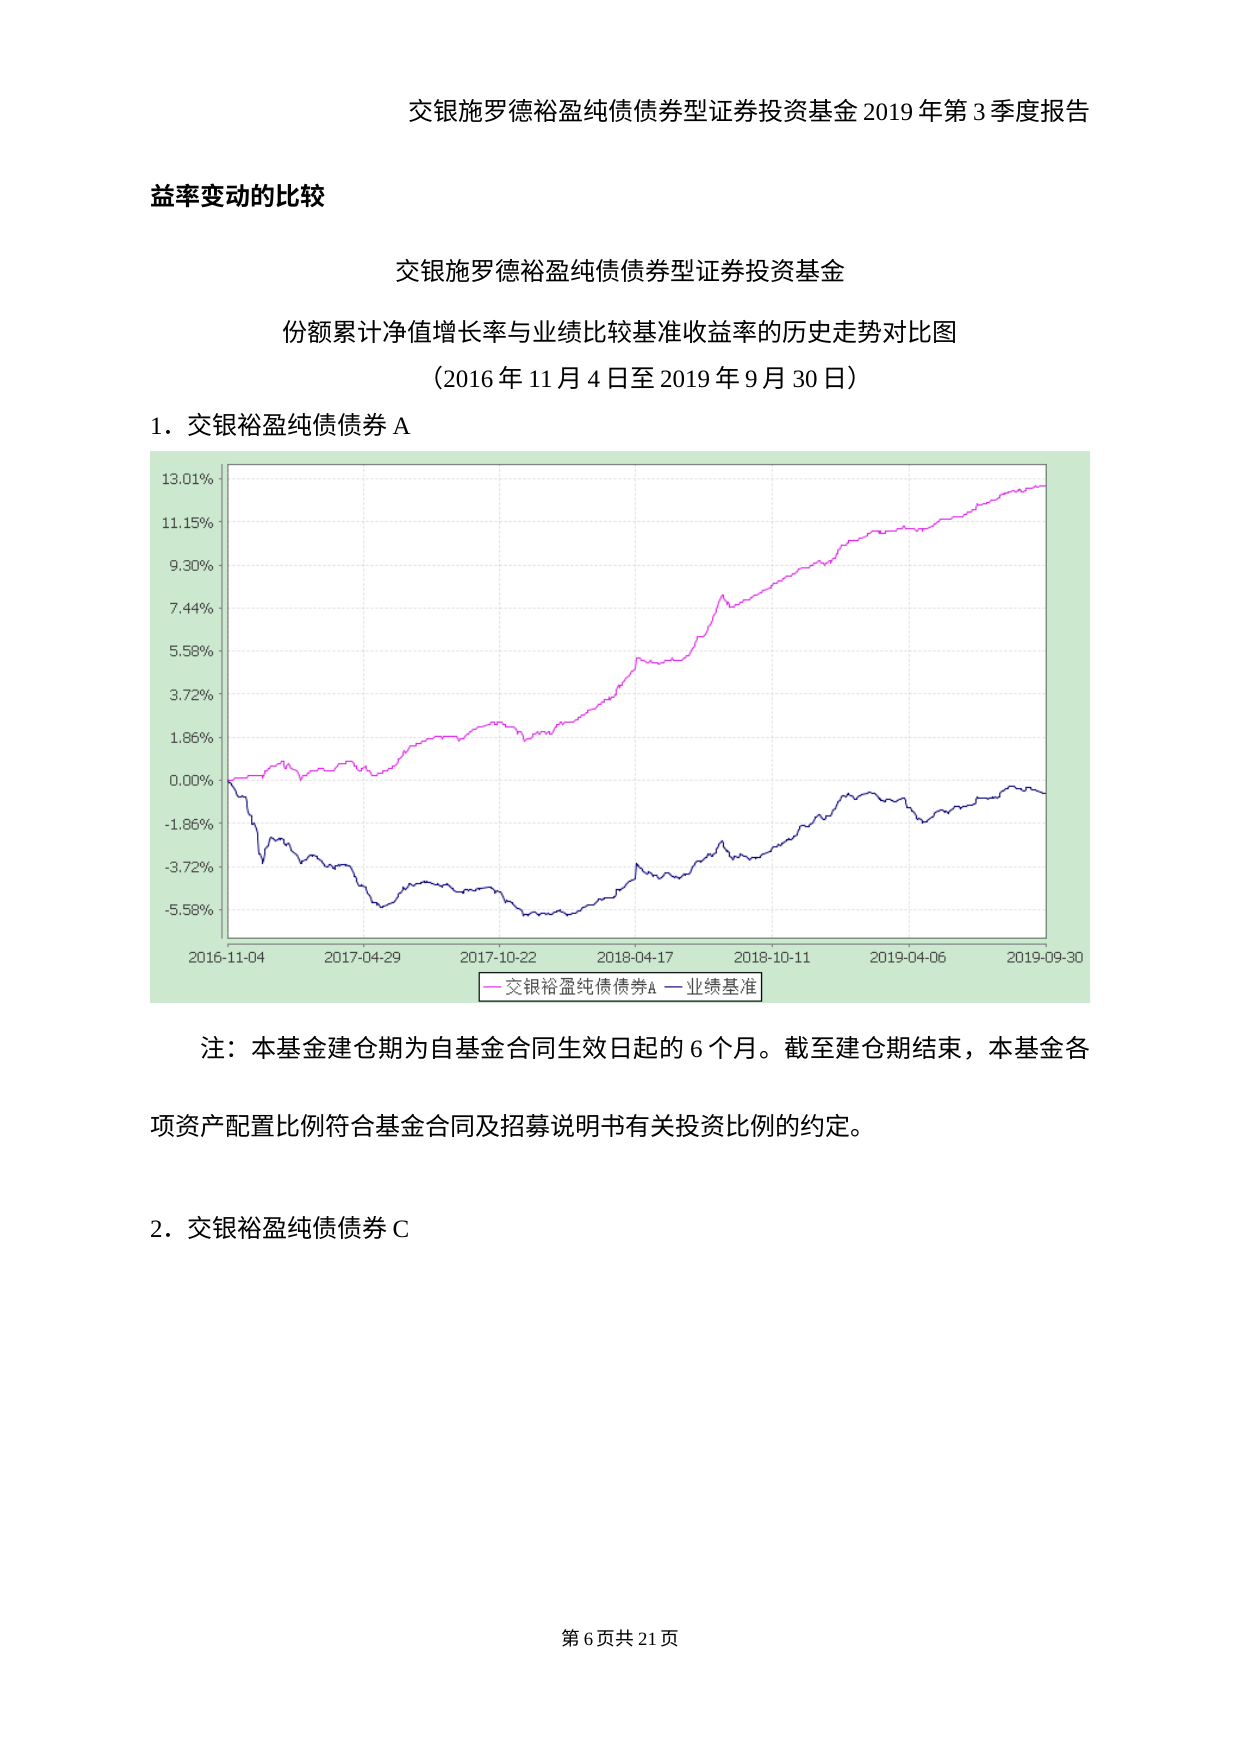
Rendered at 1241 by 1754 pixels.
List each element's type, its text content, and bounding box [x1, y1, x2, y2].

text 份额累计净值增长率与业绩比较基准收益率的历史走势对比图 [150, 312, 1090, 349]
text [150, 162, 1090, 227]
text 注：本基金建仓期为自基金合同生效日起的6个月。截至建仓期结束，本基金各项资产配置比例符合基金合同及招募说明书有关投资比例的约定。 [150, 1014, 1090, 1157]
picture [150, 451, 1091, 1003]
text 交银施罗德裕盈纯债债券型证券投资基金 [150, 237, 1090, 302]
text 1．交银裕盈纯债债券A [150, 405, 1090, 442]
text 2．交银裕盈纯债债券C [150, 1208, 1090, 1245]
text （2016年11月4日至2019年9月30日） [150, 359, 1090, 395]
